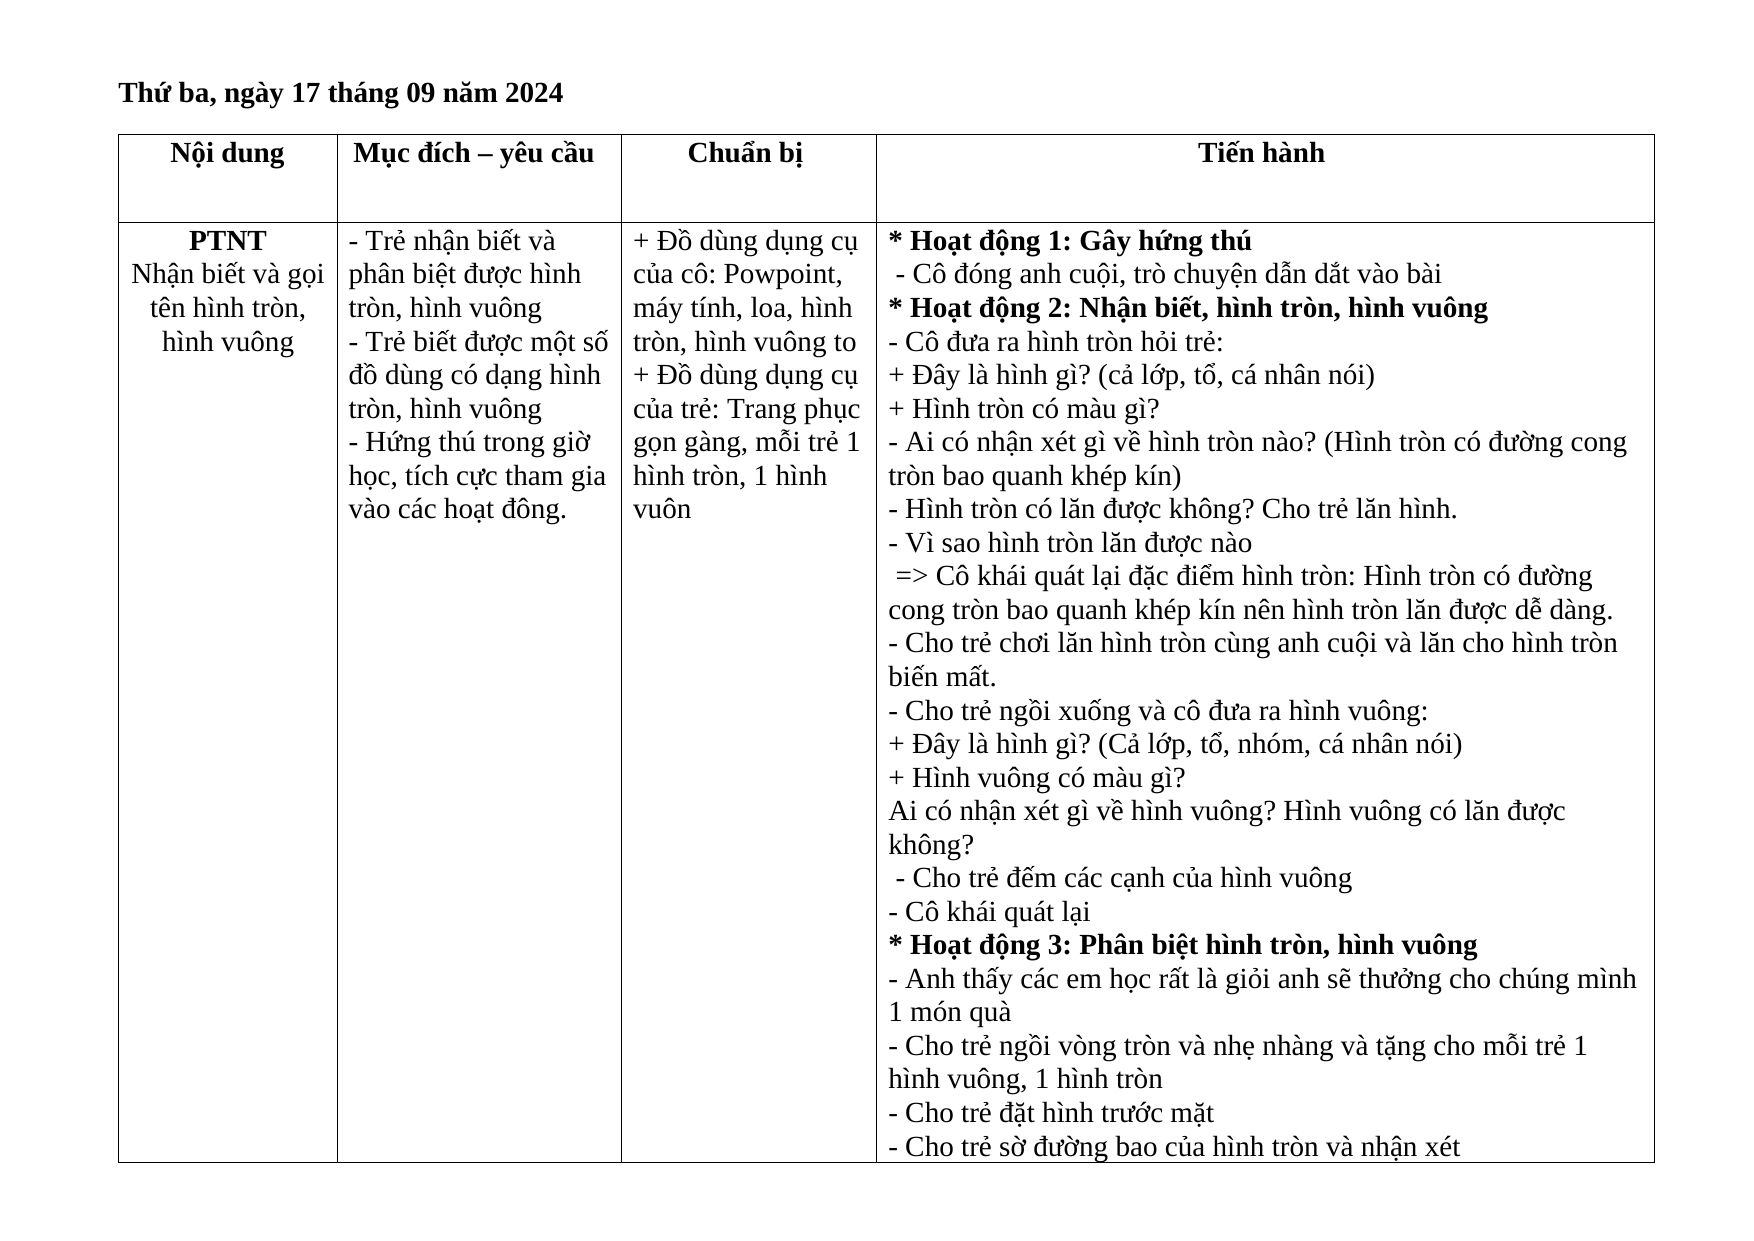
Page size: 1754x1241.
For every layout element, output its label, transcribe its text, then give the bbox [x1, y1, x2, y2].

table_header Nội dung [119, 135, 337, 222]
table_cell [338, 223, 621, 1162]
text Thứ ba, ngày 17 tháng 09 năm 2024 [118, 75, 1679, 108]
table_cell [877, 223, 1654, 1162]
table_header Mục đích – yêu cầu [338, 135, 621, 222]
table_header Chuẩn bị [622, 135, 876, 222]
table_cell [119, 223, 337, 1162]
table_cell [622, 223, 876, 1162]
table_header Tiến hành [877, 135, 1654, 222]
